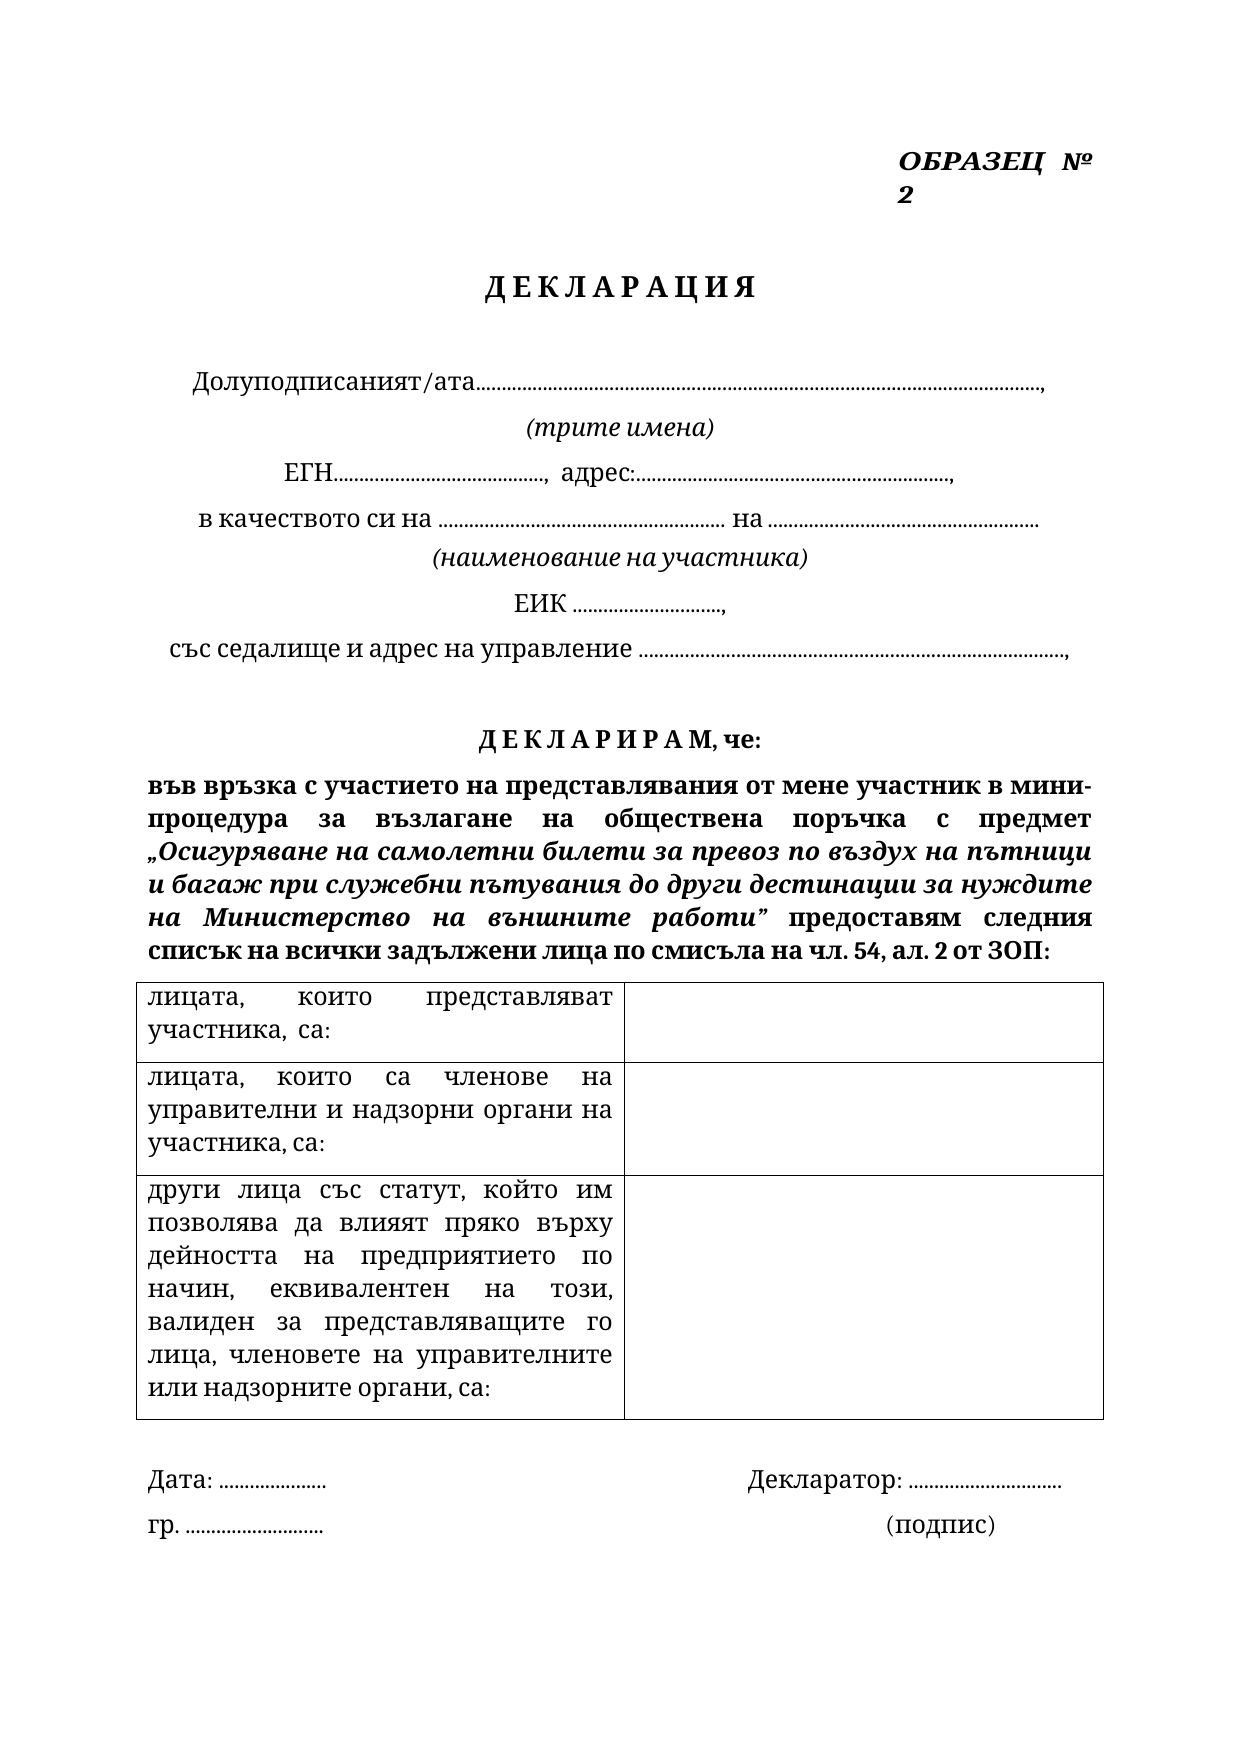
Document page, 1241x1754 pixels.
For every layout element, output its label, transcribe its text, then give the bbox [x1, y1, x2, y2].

text ОБРАЗЕЦ № 2 [898, 148, 1093, 209]
text Дата: ..................... Декларатор: .............................. [148, 1466, 1093, 1494]
text ЕИК ............................., [148, 589, 1093, 618]
table_cell [625, 1063, 1103, 1174]
text във връзка с участието на представлявания от мене участник в мини-процедура за възлагане на обществена поръчка с предмет „Осигуряване на самолетни билети за превоз по въздух на пътници и багаж при служебни пътувания до други дестинации за нуждите на Министерство на външните работи” предоставям следния списък на всички задължени лица по смисъла на чл. 54, ал. 2 от ЗОП: [148, 772, 1093, 966]
text в качеството си на ........................................................ на ..................................................... [148, 505, 1093, 533]
table_cell лицата, които са членове на управителни и надзорни органи на участника, са: [137, 1063, 624, 1174]
table_cell [625, 1176, 1103, 1419]
table_cell други лица със статут, който им позволява да влияят пряко върху дейността на предприятието по начин, еквивалентен на този, валиден за представляващите го лица, членовете на управителните или надзорните органи, са: [137, 1176, 624, 1419]
text ЕГН........................................., адрес:............................................................., [148, 459, 1093, 488]
text Д Е К Л А Р И Р А М, че: [148, 726, 1093, 755]
text Долуподписаният/ата.............................................................................................................., [148, 368, 1093, 397]
text гр. ........................... (подпис) [148, 1511, 1093, 1540]
text (наименование на участника) [148, 544, 1093, 573]
table_header лицата, които представляват участника, са: [137, 983, 624, 1062]
table_header [625, 983, 1103, 1062]
text (трите имена) [148, 414, 1093, 442]
text Д Е К Л А Р А Ц И Я [148, 272, 1093, 305]
text със седалище и адрес на управление ..................................................................................., [148, 635, 1093, 664]
